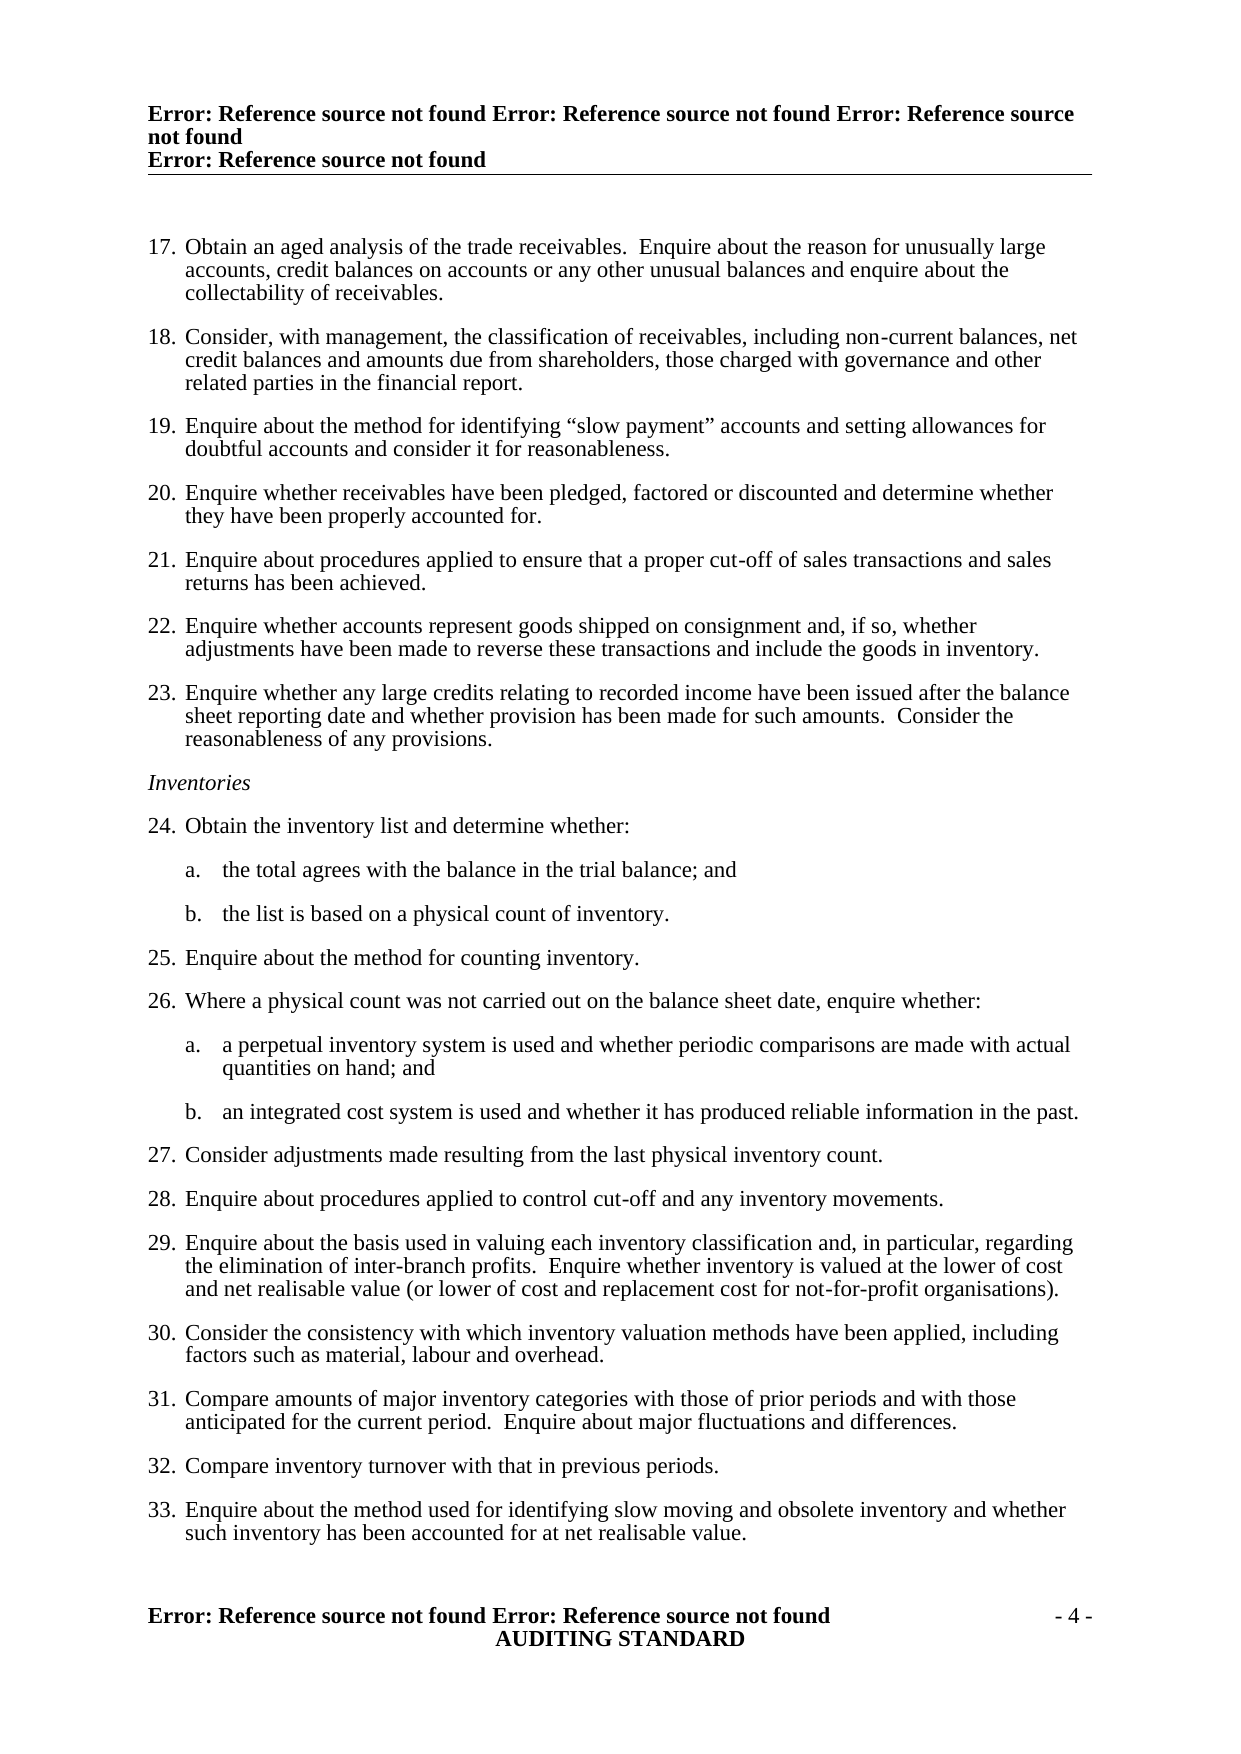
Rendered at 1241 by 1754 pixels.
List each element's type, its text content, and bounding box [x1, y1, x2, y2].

list Consider the consistency with which inventory valuation methods have been applied, including factors such as material, labour and overhead. [148, 1322, 1092, 1367]
list Consider, with management, the classification of receivables, including non-current balances, net credit balances and amounts due from shareholders, those charged with governance and other related parties in the financial report. [148, 326, 1092, 394]
list Enquire about the basis used in valuing each inventory classification and, in particular, regarding the elimination of inter-branch profits. Enquire whether inventory is valued at the lower of cost and net realisable value (or lower of cost and replacement cost for not-for-profit organisations). [148, 1232, 1092, 1301]
list Where a physical count was not carried out on the balance sheet date, enquire whether: [148, 990, 1092, 1013]
list a perpetual inventory system is used and whether periodic comparisons are made with actual quantities on hand; and [185, 1034, 1092, 1080]
list Enquire whether accounts represent goods shipped on consignment and, if so, whether adjustments have been made to reverse these transactions and include the goods in inventory. [148, 615, 1092, 661]
list Enquire about procedures applied to ensure that a proper cut-off of sales transactions and sales returns has been achieved. [148, 549, 1092, 594]
list Enquire about procedures applied to control cut-off and any inventory movements. [148, 1188, 1092, 1211]
list Obtain an aged analysis of the trade receivables. Enquire about the reason for unusually large accounts, credit balances on accounts or any other unusual balances and enquire about the collectability of receivables. [148, 236, 1092, 305]
list the total agrees with the balance in the trial balance; and [185, 859, 1092, 882]
list Compare amounts of major inventory categories with those of prior periods and with those anticipated for the current period. Enquire about major fluctuations and differences. [148, 1388, 1092, 1434]
list Obtain the inventory list and determine whether: [148, 815, 1092, 838]
list Enquire about the method for counting inventory. [148, 947, 1092, 969]
list Enquire whether receivables have been pledged, factored or discounted and whether they have been properly accounted for. [148, 482, 1092, 528]
text Inventories [148, 772, 1092, 794]
list Enquire about the method for identifying “slow payment” accounts and setting allowances for doubtful accounts and consider it for reasonableness. [148, 415, 1092, 461]
list Enquire whether any large credits relating to recorded income have been issued after the balance sheet reporting date and whether provision has been made for such amounts. Consider the reasonableness of any provisions. [148, 682, 1092, 751]
list Enquire about the method used for identifying slow moving and obsolete inventory and whether such inventory has been accounted for at net realisable value. [148, 1499, 1092, 1544]
list an integrated cost system is used and whether it has produced reliable information in the past. [185, 1101, 1092, 1124]
list Compare inventory turnover with that in previous periods. [148, 1455, 1092, 1478]
list the list is based on a physical count of inventory. [185, 903, 1092, 926]
list Consider adjustments made resulting from the last physical inventory count. [148, 1144, 1092, 1167]
